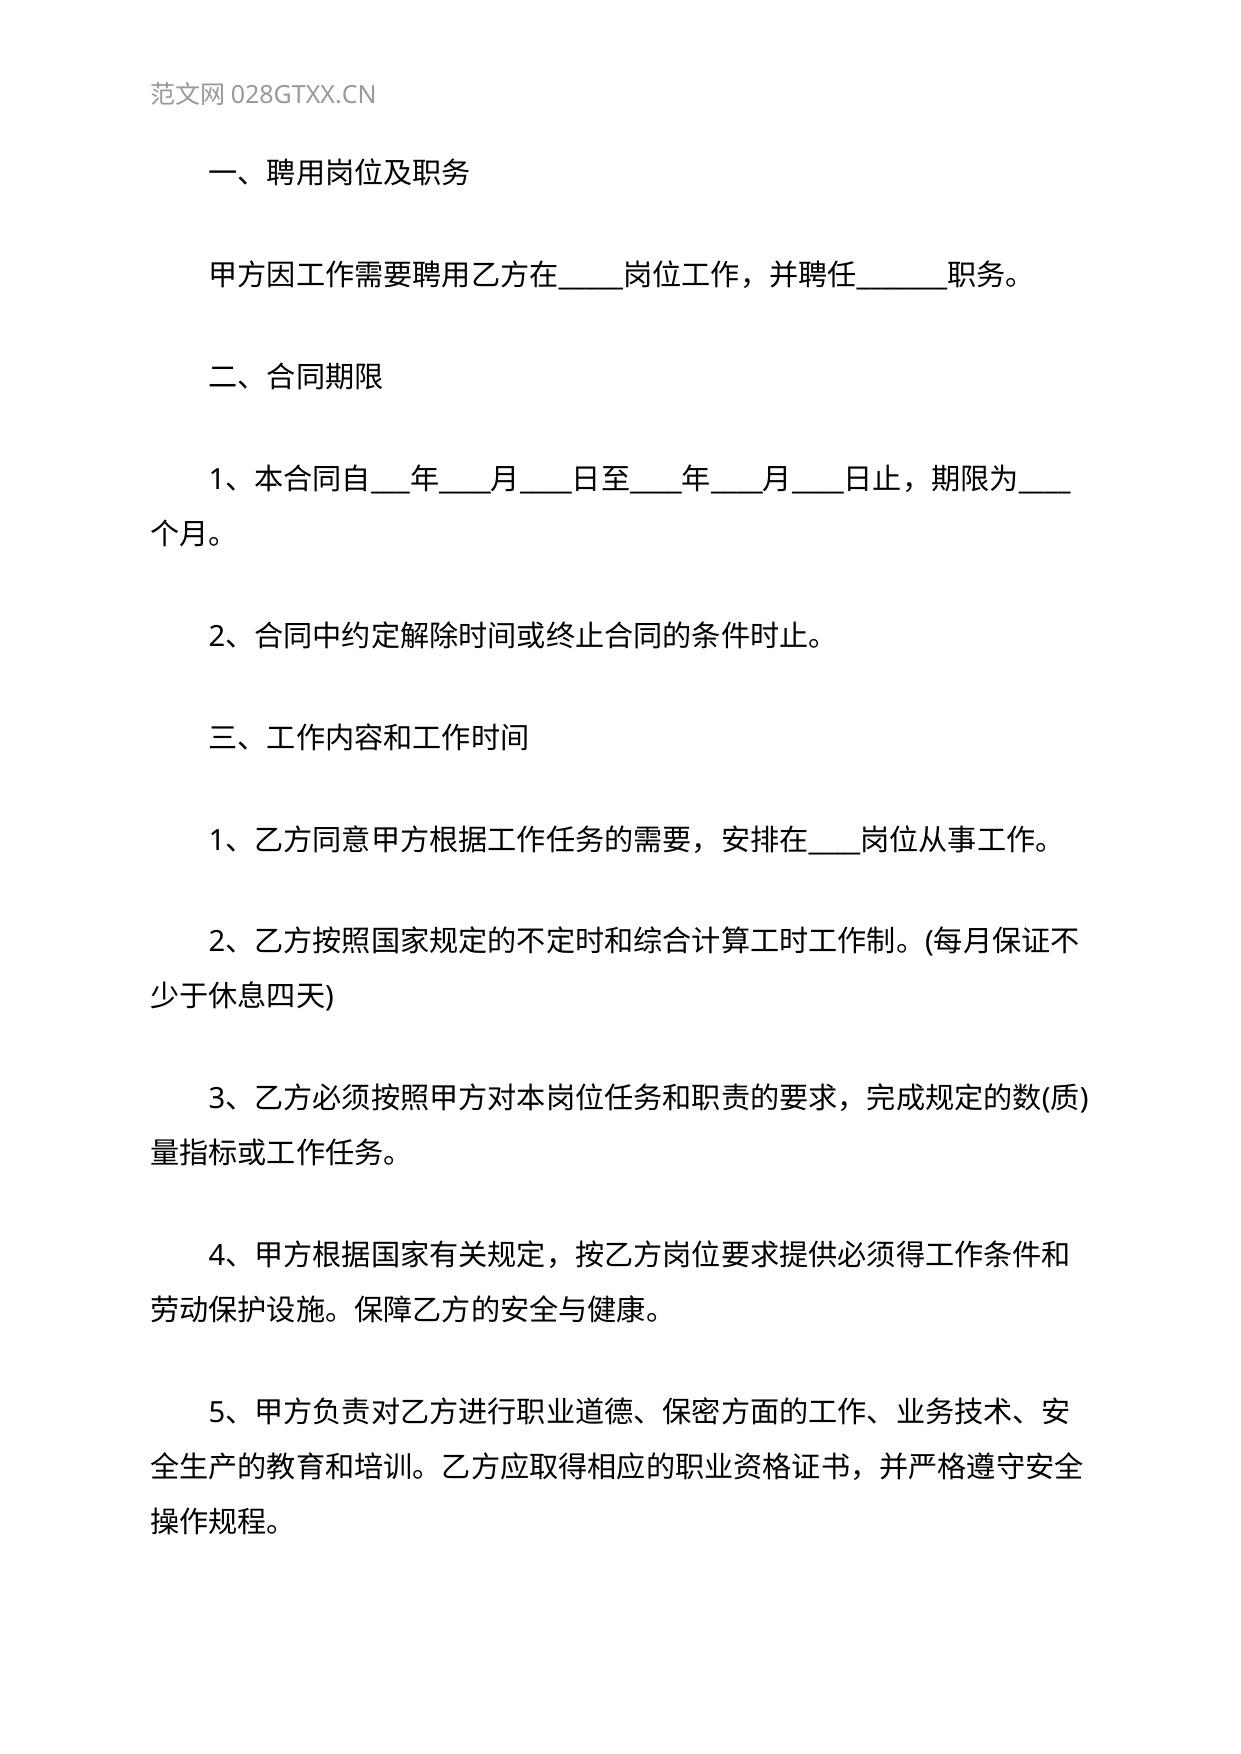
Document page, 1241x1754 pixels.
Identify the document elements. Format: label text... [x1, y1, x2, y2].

text 1、本合同自___年____月____日至____年____月____日止，期限为____个月。 [150, 456, 1090, 553]
text 3、乙方必须按照甲方对本岗位任务和职责的要求，完成规定的数(质)量指标或工作任务。 [150, 1075, 1090, 1172]
text 2、合同中约定解除时间或终止合同的条件时止。 [150, 612, 1090, 655]
text 一、聘用岗位及职务 [150, 150, 1090, 192]
text 2、乙方按照国家规定的不定时和综合计算工时工作制。(每月保证不少于休息四天) [150, 918, 1090, 1015]
text 三、工作内容和工作时间 [150, 714, 1090, 757]
text 5、甲方负责对乙方进行职业道德、保密方面的工作、业务技术、安全生产的教育和培训。乙方应取得相应的职业资格证书，并严格遵守安全操作规程。 [150, 1388, 1090, 1541]
text 甲方因工作需要聘用乙方在_____岗位工作，并聘任_______职务。 [150, 252, 1090, 294]
text 1、乙方同意甲方根据工作任务的需要，安排在____岗位从事工作。 [150, 816, 1090, 858]
text 二、合同期限 [150, 354, 1090, 396]
text 4、甲方根据国家有关规定，按乙方岗位要求提供必须得工作条件和劳动保护设施。保障乙方的安全与健康。 [150, 1232, 1090, 1329]
